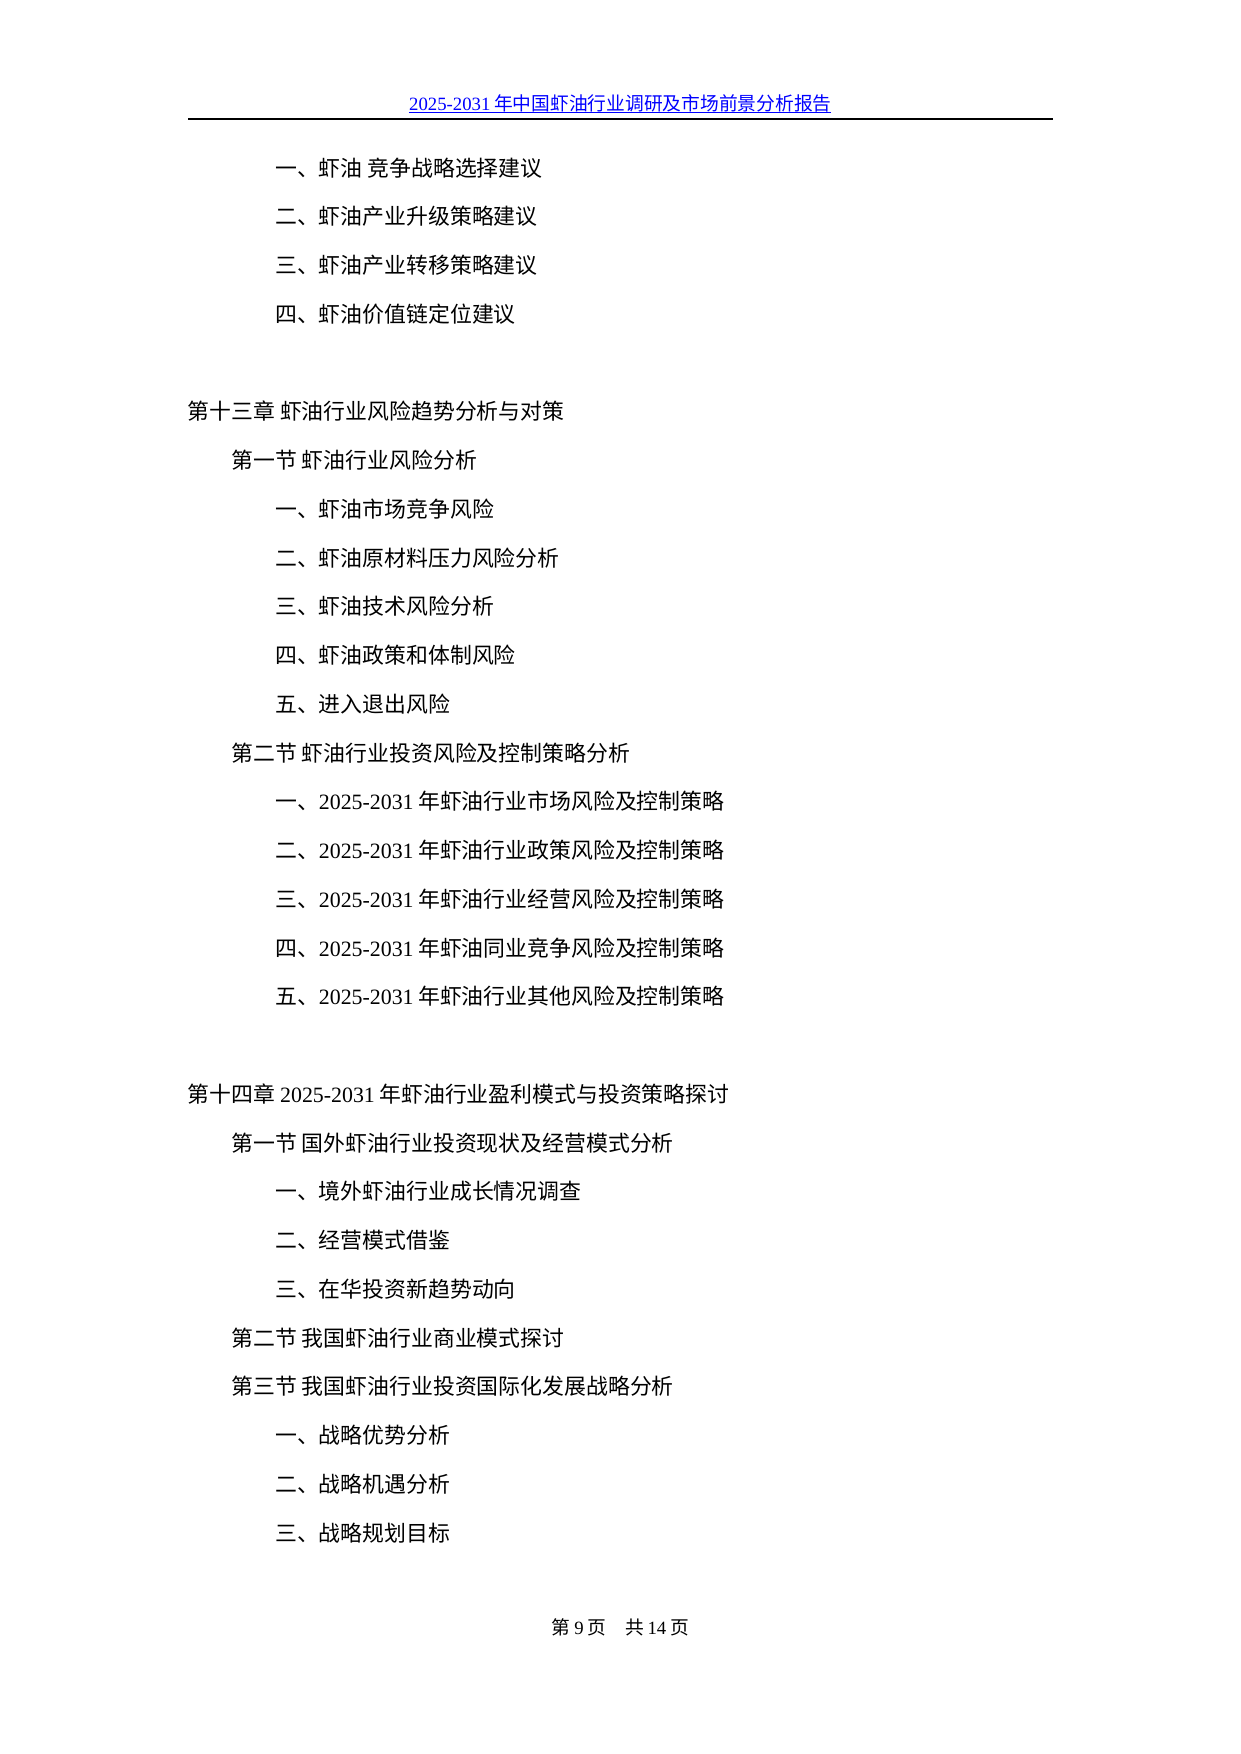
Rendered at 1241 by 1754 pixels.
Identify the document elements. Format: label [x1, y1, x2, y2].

text [187, 150, 1053, 1548]
